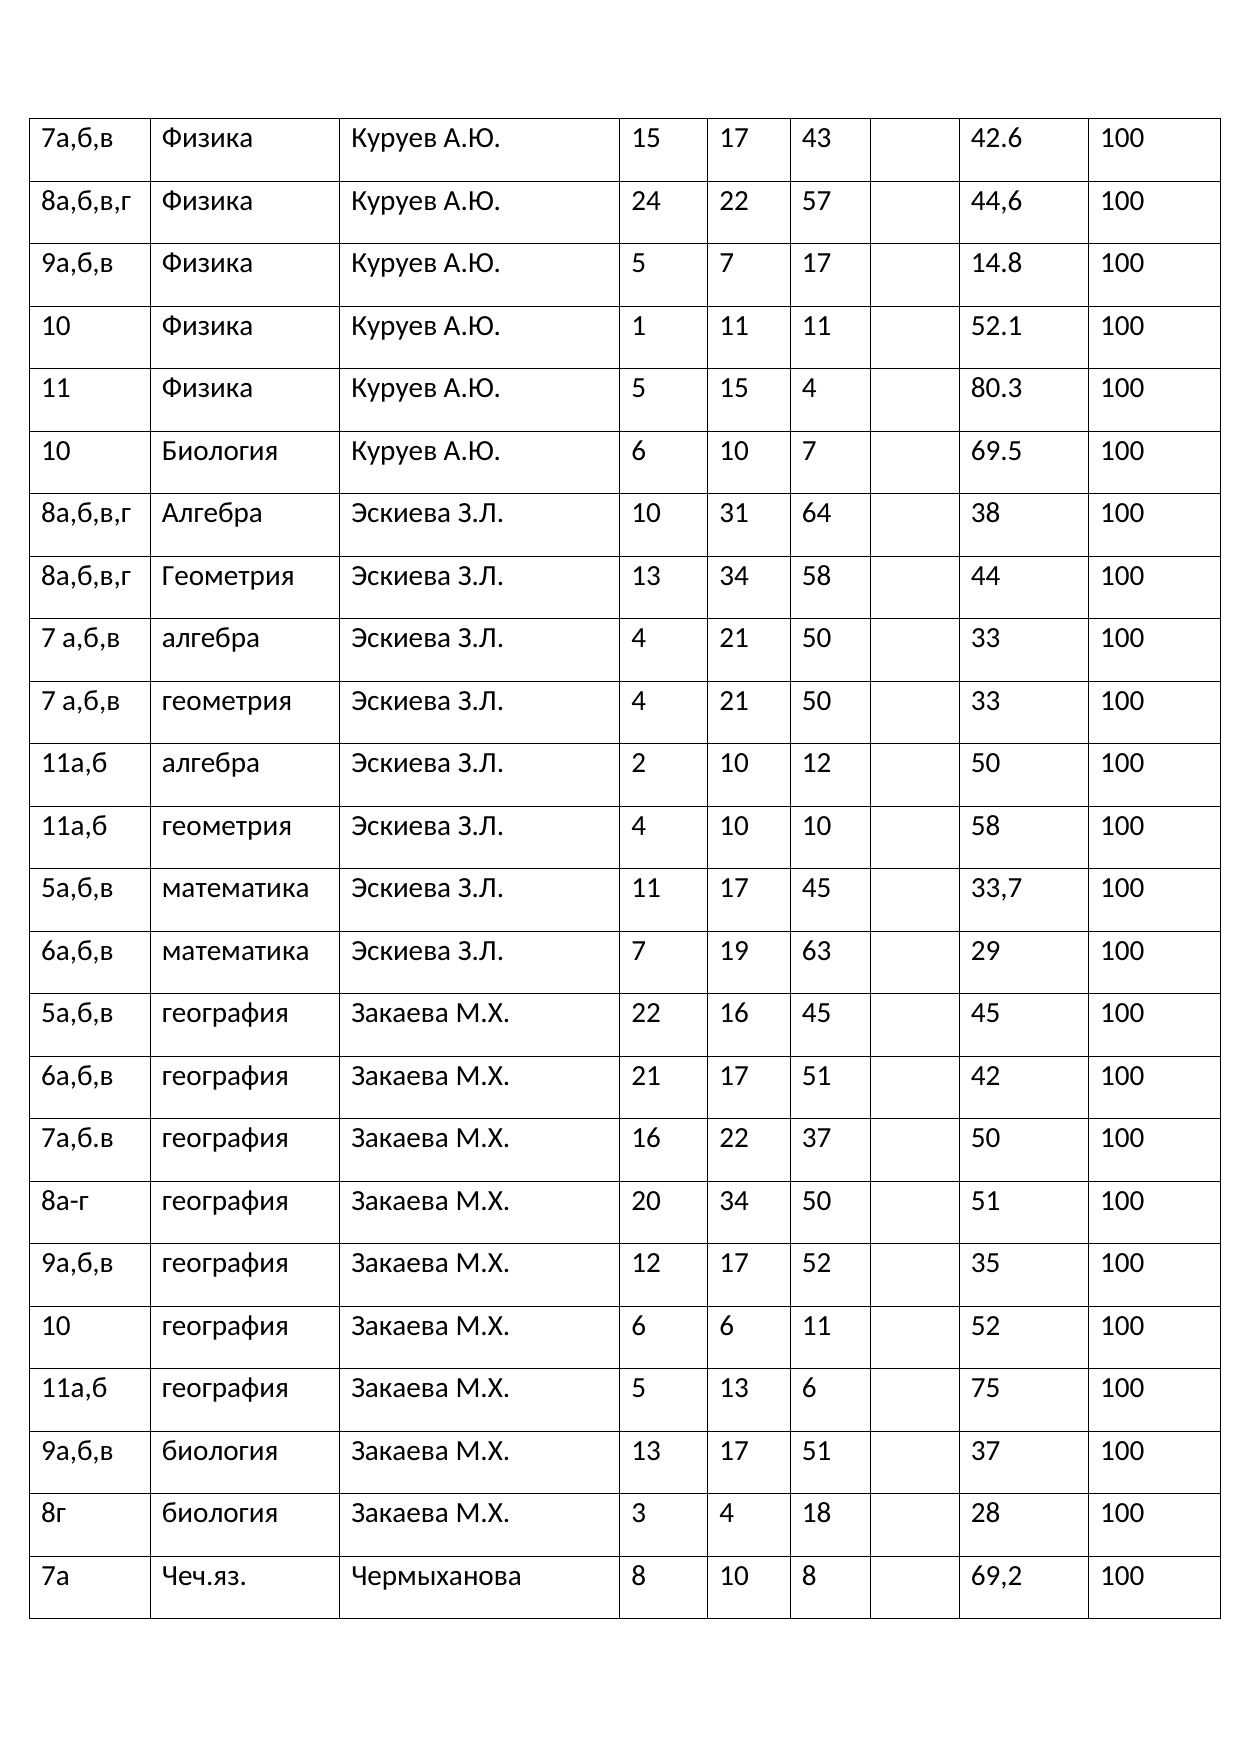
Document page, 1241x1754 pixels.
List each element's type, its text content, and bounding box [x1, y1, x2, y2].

table_cell Закаева М.Х. [340, 1182, 619, 1243]
table_cell 6а,б,в [30, 932, 150, 993]
table_cell 75 [960, 1369, 1088, 1431]
table_cell 11а,б [30, 807, 150, 868]
table_cell 6 [791, 1369, 870, 1431]
table_cell география [151, 994, 339, 1056]
table_cell Эскиева З.Л. [340, 619, 619, 681]
table_cell 11 [620, 869, 707, 931]
table_cell Закаева М.Х. [340, 1057, 619, 1118]
table_cell [871, 682, 959, 743]
table_cell 44,6 [960, 182, 1088, 243]
table_cell 17 [708, 119, 790, 181]
table_cell Эскиева З.Л. [340, 869, 619, 931]
table_cell 100 [1089, 1119, 1220, 1181]
table_cell 100 [1089, 307, 1220, 368]
table_cell 100 [1089, 932, 1220, 993]
table_cell 21 [620, 1057, 707, 1118]
table_cell 17 [708, 1244, 790, 1306]
table_cell геометрия [151, 682, 339, 743]
table_cell 33 [960, 682, 1088, 743]
table_cell 100 [1089, 432, 1220, 493]
table_cell [871, 869, 959, 931]
table_cell Физика [151, 182, 339, 243]
table_cell 100 [1089, 807, 1220, 868]
table_cell Закаева М.Х. [340, 1369, 619, 1431]
table_cell 100 [1089, 244, 1220, 306]
table_cell 35 [960, 1244, 1088, 1306]
table_cell 4 [620, 619, 707, 681]
table_cell 11 [791, 307, 870, 368]
table_cell география [151, 1119, 339, 1181]
table_cell 8а,б,в,г [30, 557, 150, 618]
table_cell география [151, 1057, 339, 1118]
table_cell 10 [30, 432, 150, 493]
table_cell [871, 932, 959, 993]
table_cell 10 [791, 807, 870, 868]
table_cell Закаева М.Х. [340, 1119, 619, 1181]
table_cell 7 а,б,в [30, 619, 150, 681]
table_cell 57 [791, 182, 870, 243]
table_cell 100 [1089, 1307, 1220, 1368]
table_cell 100 [1089, 1244, 1220, 1306]
table_cell 52 [960, 1307, 1088, 1368]
table_cell 11 [30, 369, 150, 431]
table_cell 7 а,б,в [30, 682, 150, 743]
table_cell алгебра [151, 744, 339, 806]
table_cell 10 [30, 1307, 150, 1368]
table_cell 6 [620, 1307, 707, 1368]
table_cell 4 [791, 369, 870, 431]
table_cell 17 [708, 1057, 790, 1118]
table_cell 10 [30, 307, 150, 368]
table_cell 8 [620, 1557, 707, 1618]
table_cell 11а,б [30, 1369, 150, 1431]
table_cell [871, 744, 959, 806]
table_cell 52.1 [960, 307, 1088, 368]
table_cell 37 [791, 1119, 870, 1181]
table_cell [871, 182, 959, 243]
table_cell Алгебра [151, 494, 339, 556]
table_cell [871, 1557, 959, 1618]
table_cell 4 [708, 1494, 790, 1556]
table_cell 100 [1089, 369, 1220, 431]
table_cell 34 [708, 557, 790, 618]
table_cell 15 [620, 119, 707, 181]
table_cell 45 [960, 994, 1088, 1056]
table_cell 51 [960, 1182, 1088, 1243]
table_cell 100 [1089, 682, 1220, 743]
table_cell 21 [708, 619, 790, 681]
table_cell география [151, 1182, 339, 1243]
table_cell 4 [620, 807, 707, 868]
table_cell 24 [620, 182, 707, 243]
table_cell 8 [791, 1557, 870, 1618]
table_cell [871, 1432, 959, 1493]
table_cell 17 [708, 869, 790, 931]
table_cell [871, 494, 959, 556]
table_cell 100 [1089, 1057, 1220, 1118]
table_cell Эскиева З.Л. [340, 807, 619, 868]
table_cell 100 [1089, 1494, 1220, 1556]
table_cell Эскиева З.Л. [340, 557, 619, 618]
table_cell 63 [791, 932, 870, 993]
table_cell 12 [791, 744, 870, 806]
table_cell Физика [151, 244, 339, 306]
table_cell 50 [791, 619, 870, 681]
table_cell 8а,б,в,г [30, 494, 150, 556]
table_cell 51 [791, 1432, 870, 1493]
table_cell 19 [708, 932, 790, 993]
table_cell 50 [791, 682, 870, 743]
table_cell 52 [791, 1244, 870, 1306]
table_cell 10 [708, 744, 790, 806]
table_cell 45 [791, 994, 870, 1056]
table_cell 17 [708, 1432, 790, 1493]
table_cell 100 [1089, 744, 1220, 806]
table_cell 100 [1089, 494, 1220, 556]
table_cell 34 [708, 1182, 790, 1243]
table_cell [871, 807, 959, 868]
table_cell Биология [151, 432, 339, 493]
table_cell 7 [708, 244, 790, 306]
table_cell 16 [620, 1119, 707, 1181]
table_cell 100 [1089, 1369, 1220, 1431]
table_cell 13 [708, 1369, 790, 1431]
table_cell 100 [1089, 1182, 1220, 1243]
table_cell [871, 1369, 959, 1431]
table_cell 33,7 [960, 869, 1088, 931]
table_cell 22 [708, 1119, 790, 1181]
table_cell биология [151, 1494, 339, 1556]
table_cell [871, 307, 959, 368]
table_cell география [151, 1244, 339, 1306]
table_cell математика [151, 932, 339, 993]
table_cell 7а,б,в [30, 119, 150, 181]
table_cell 38 [960, 494, 1088, 556]
table_cell [871, 1182, 959, 1243]
table_cell 45 [791, 869, 870, 931]
table_cell 33 [960, 619, 1088, 681]
table_cell 9а,б,в [30, 244, 150, 306]
table_cell 37 [960, 1432, 1088, 1493]
table_cell [871, 1057, 959, 1118]
table_cell 69.5 [960, 432, 1088, 493]
table_cell [871, 369, 959, 431]
table_cell математика [151, 869, 339, 931]
table_cell Чеч.яз. [151, 1557, 339, 1618]
table_cell [871, 619, 959, 681]
table_cell [871, 119, 959, 181]
table_cell 50 [960, 744, 1088, 806]
table_cell Закаева М.Х. [340, 1432, 619, 1493]
table_cell 8а,б,в,г [30, 182, 150, 243]
table_cell география [151, 1307, 339, 1368]
table_cell Куруев А.Ю. [340, 182, 619, 243]
table_cell Закаева М.Х. [340, 1244, 619, 1306]
table_cell 100 [1089, 619, 1220, 681]
table_cell 100 [1089, 1432, 1220, 1493]
table_cell 50 [960, 1119, 1088, 1181]
table_cell 100 [1089, 557, 1220, 618]
table_cell 18 [791, 1494, 870, 1556]
table_cell 100 [1089, 182, 1220, 243]
table_cell Эскиева З.Л. [340, 744, 619, 806]
table_cell 42 [960, 1057, 1088, 1118]
table_cell [871, 244, 959, 306]
table_cell 10 [708, 807, 790, 868]
table_cell биология [151, 1432, 339, 1493]
table_cell 50 [791, 1182, 870, 1243]
table_cell [871, 994, 959, 1056]
table_cell 5 [620, 244, 707, 306]
table_cell Куруев А.Ю. [340, 369, 619, 431]
table_cell 3 [620, 1494, 707, 1556]
table_cell 6а,б,в [30, 1057, 150, 1118]
table_cell 5 [620, 369, 707, 431]
table_cell 6 [708, 1307, 790, 1368]
table_cell 11 [708, 307, 790, 368]
table_cell 100 [1089, 1557, 1220, 1618]
table_cell 31 [708, 494, 790, 556]
table_cell 17 [791, 244, 870, 306]
table_cell 11 [791, 1307, 870, 1368]
table_cell 7а [30, 1557, 150, 1618]
table_cell [871, 1244, 959, 1306]
table_cell [871, 557, 959, 618]
table_cell 43 [791, 119, 870, 181]
table_cell 16 [708, 994, 790, 1056]
table_cell Физика [151, 307, 339, 368]
table_cell 8а-г [30, 1182, 150, 1243]
table_cell 10 [708, 1557, 790, 1618]
table_cell [871, 1494, 959, 1556]
table_cell Геометрия [151, 557, 339, 618]
table_cell 100 [1089, 119, 1220, 181]
table_cell 14.8 [960, 244, 1088, 306]
table_cell [871, 432, 959, 493]
table_cell 13 [620, 1432, 707, 1493]
table_cell 51 [791, 1057, 870, 1118]
table_cell 7 [620, 932, 707, 993]
table_cell Куруев А.Ю. [340, 119, 619, 181]
table_cell 4 [620, 682, 707, 743]
table_cell 1 [620, 307, 707, 368]
table_cell 12 [620, 1244, 707, 1306]
table_cell алгебра [151, 619, 339, 681]
table_cell Эскиева З.Л. [340, 494, 619, 556]
table_cell география [151, 1369, 339, 1431]
table_cell 11а,б [30, 744, 150, 806]
table_cell 10 [708, 432, 790, 493]
table_cell 10 [620, 494, 707, 556]
table_cell Эскиева З.Л. [340, 682, 619, 743]
table_cell Закаева М.Х. [340, 1307, 619, 1368]
table_cell геометрия [151, 807, 339, 868]
table_cell 44 [960, 557, 1088, 618]
table_cell 29 [960, 932, 1088, 993]
table_cell 7 [791, 432, 870, 493]
table_cell 6 [620, 432, 707, 493]
table_cell [871, 1307, 959, 1368]
table_cell 100 [1089, 869, 1220, 931]
table_cell 58 [960, 807, 1088, 868]
table_cell Куруев А.Ю. [340, 432, 619, 493]
table_cell 5а,б,в [30, 994, 150, 1056]
table_cell 28 [960, 1494, 1088, 1556]
table_cell Физика [151, 369, 339, 431]
table_cell 64 [791, 494, 870, 556]
table_cell 22 [620, 994, 707, 1056]
table_cell 69,2 [960, 1557, 1088, 1618]
table_cell 80.3 [960, 369, 1088, 431]
table_cell 42.6 [960, 119, 1088, 181]
table_cell 7а,б.в [30, 1119, 150, 1181]
table_cell Эскиева З.Л. [340, 932, 619, 993]
table_cell Чермыханова [340, 1557, 619, 1618]
table_cell 58 [791, 557, 870, 618]
table_cell Физика [151, 119, 339, 181]
table_cell Закаева М.Х. [340, 1494, 619, 1556]
table_cell 15 [708, 369, 790, 431]
table_cell 100 [1089, 994, 1220, 1056]
table_cell Куруев А.Ю. [340, 244, 619, 306]
table_cell 2 [620, 744, 707, 806]
table_cell 9а,б,в [30, 1244, 150, 1306]
table_cell 21 [708, 682, 790, 743]
table_cell [871, 1119, 959, 1181]
table_cell Куруев А.Ю. [340, 307, 619, 368]
table_cell 8г [30, 1494, 150, 1556]
table_cell Закаева М.Х. [340, 994, 619, 1056]
table_cell 5а,б,в [30, 869, 150, 931]
table_cell 9а,б,в [30, 1432, 150, 1493]
table_cell 5 [620, 1369, 707, 1431]
table_cell 20 [620, 1182, 707, 1243]
table_cell 22 [708, 182, 790, 243]
table_cell 13 [620, 557, 707, 618]
